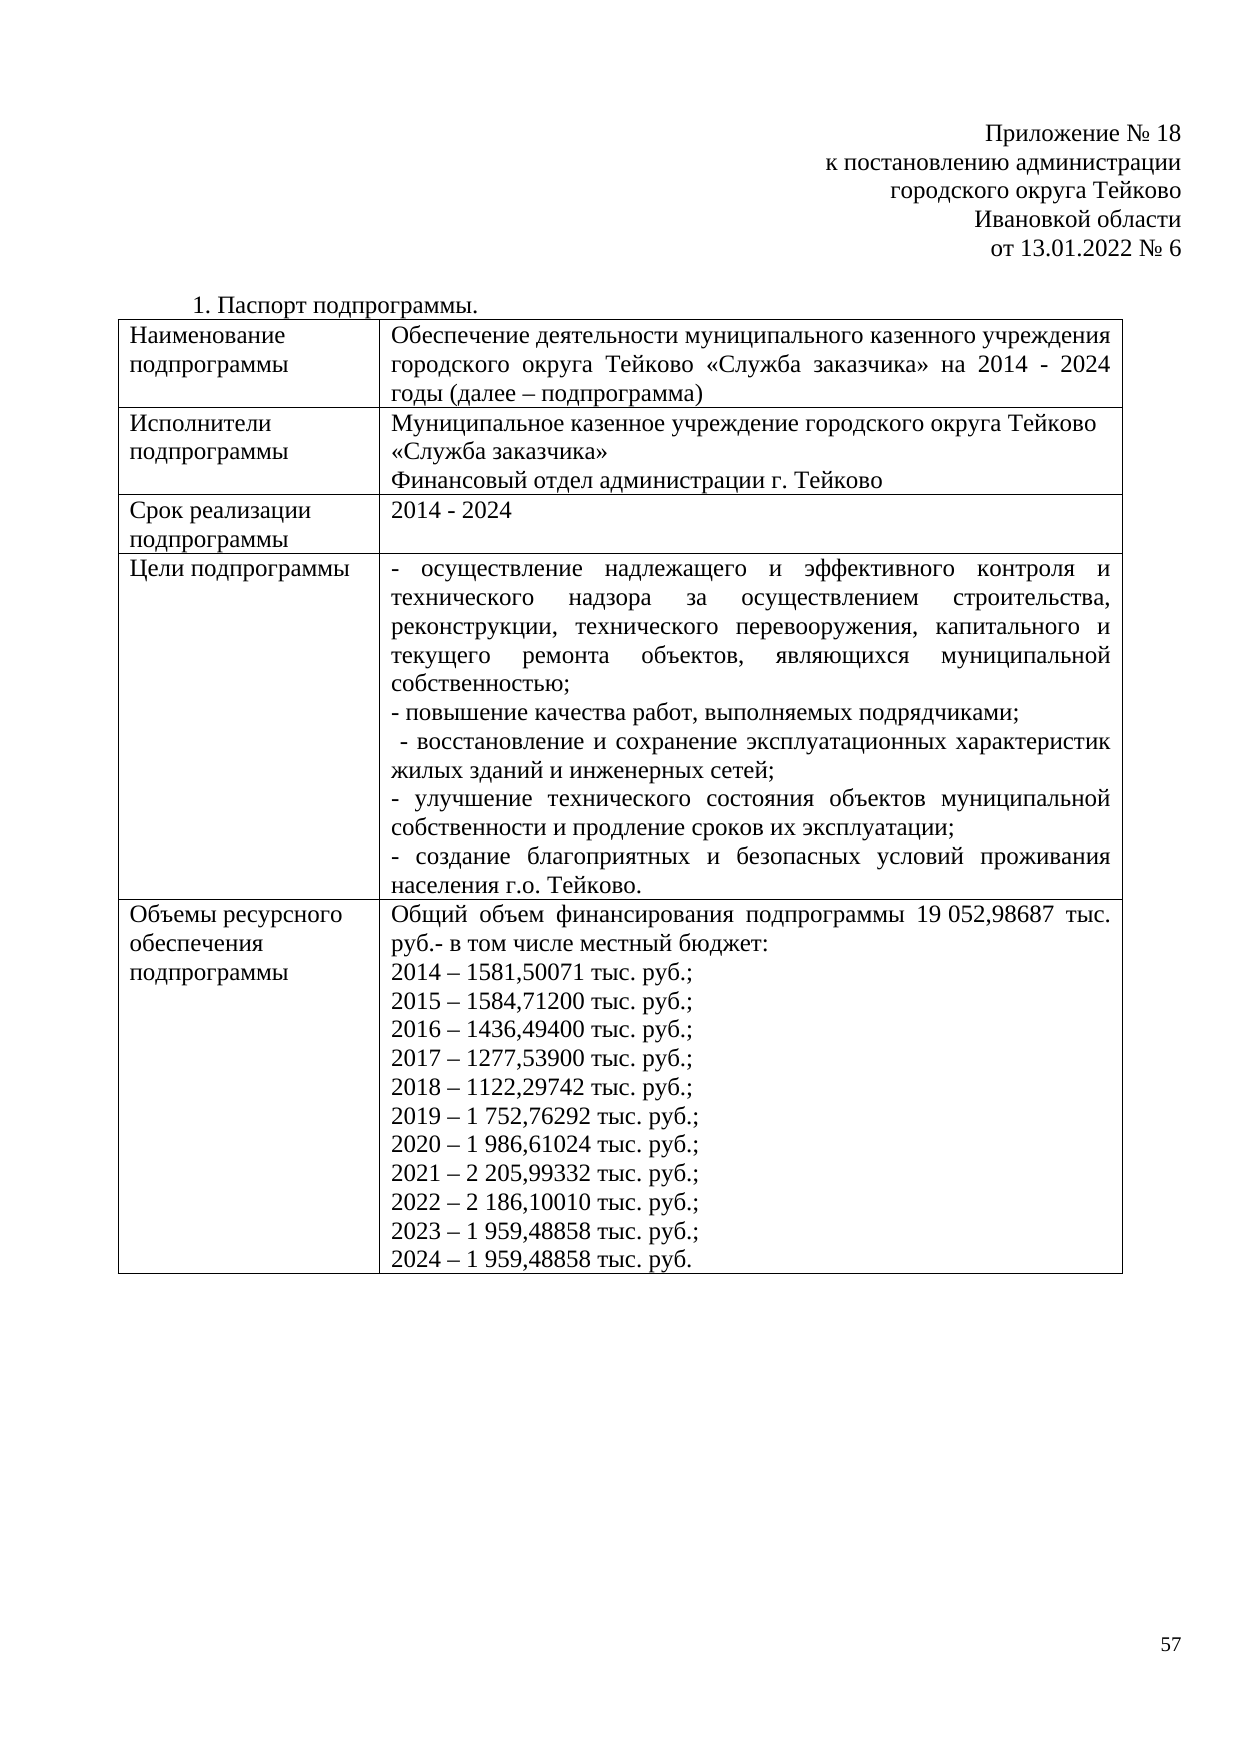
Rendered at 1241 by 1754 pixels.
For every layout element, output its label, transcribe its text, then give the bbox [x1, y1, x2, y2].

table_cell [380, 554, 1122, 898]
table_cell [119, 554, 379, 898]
text Приложение № 18 [118, 118, 1181, 147]
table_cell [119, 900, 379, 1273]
text Ивановкой области [118, 204, 1181, 233]
text 1. Паспорт подпрограммы. [118, 291, 1181, 319]
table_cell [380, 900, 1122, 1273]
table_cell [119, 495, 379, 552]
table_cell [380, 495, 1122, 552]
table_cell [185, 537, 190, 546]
text городского округа Тейково [118, 176, 1181, 204]
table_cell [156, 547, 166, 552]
text от 13.01.2022 № 6 [118, 233, 1181, 262]
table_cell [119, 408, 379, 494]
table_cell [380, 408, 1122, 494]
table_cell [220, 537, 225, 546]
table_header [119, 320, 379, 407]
text к постановлению администрации [118, 147, 1181, 176]
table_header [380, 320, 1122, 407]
